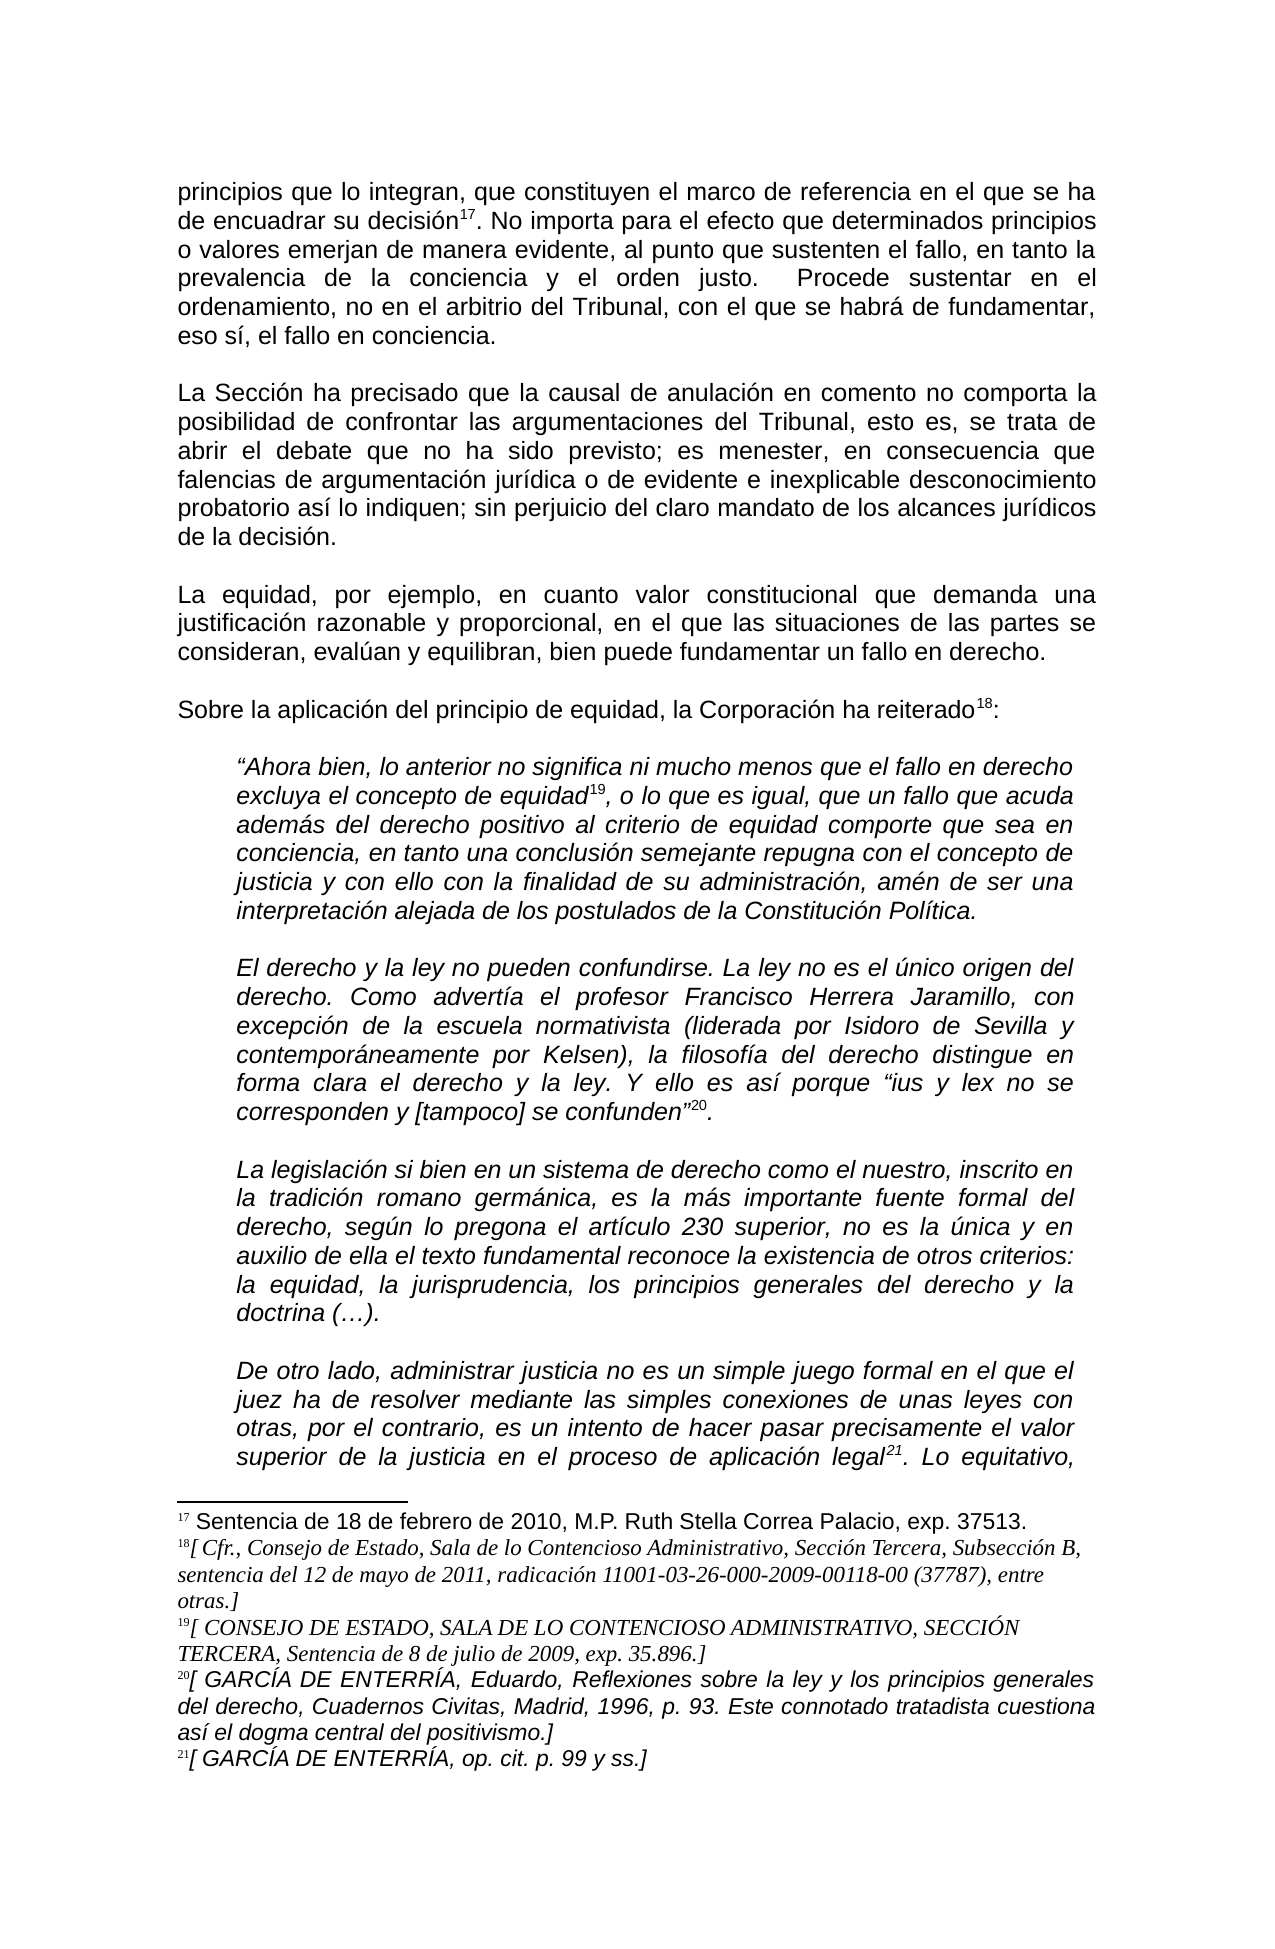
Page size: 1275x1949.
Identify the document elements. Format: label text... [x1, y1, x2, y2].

text La Sección ha precisado que la causal de anulación en comento no comporta la posibilidad de confrontar las argumentaciones del Tribunal, esto es, se trata de abrir el debate que no ha sido previsto; es menester, en consecuencia que falencias de argumentación jurídica o de evidente e inexplicable desconocimiento probatorio así lo indiquen; sin perjuicio del claro mandato de los alcances jurídicos de la decisión. [177, 378, 1098, 551]
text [236, 1356, 1078, 1471]
text La legislación si bien en un sistema de derecho como el nuestro, inscrito en la tradición romano germánica, es la más importante fuente formal del derecho, según lo pregona el artículo 230 superior, no es la única y en auxilio de ella el texto fundamental reconoce la existencia de otros criterios: la equidad, la jurisprudencia, los principios generales del derecho y la doctrina (…). [236, 1155, 1078, 1327]
text La equidad, por ejemplo, en cuanto valor constitucional que demanda una justificación razonable y proporcional, en el que las situaciones de las partes se consideran, evalúan y equilibran, bien puede fundamentar un fallo en derecho. [177, 580, 1098, 666]
text El derecho y la ley no pueden confundirse. La ley no es el único origen del derecho. Como advertía el profesor Francisco Herrera Jaramillo, con excepción de la escuela normativista (liderada por Isidoro de Sevilla y contemporáneamente por Kelsen), la filosofía del derecho distingue en forma clara el derecho y la ley. Y ello es así porque “ius y lex no se corresponden y [tampoco] se confunden”. [236, 953, 1078, 1126]
text “Ahora bien, lo anterior no significa ni mucho menos que el fallo en derecho excluya el concepto de equidad, o lo que es igual, que un fallo que acuda además del derecho positivo al criterio de equidad comporte que sea en conciencia, en tanto una conclusión semejante repugna con el concepto de justicia y con ello con la finalidad de su administración, amén de ser una interpretación alejada de los postulados de la Constitución Política. [236, 752, 1078, 925]
text Sobre la aplicación del principio de equidad, la Corporación ha reiterado: [177, 695, 1098, 723]
text De conformidad con reiterada jurisprudencia, el fallo en conciencia se presenta cuando el juez toma determinaciones basadas en su propio leal saber y entender, así las fundamente y razone con suficiencia, de manera que bien puede identificarse con el concepto de verdad sabida y buena fe guardada (“ex aequo et bono”). En cambio, en el fallo en derecho el juez se apoya en el ordenamiento, esto es, en el conjunto de normas sustanciales y procesales, así como en los principios que lo integran, que constituyen el marco de referencia en el que se ha de encuadrar su decisión. No importa para el efecto que determinados principios o valores emerjan de manera evidente, al punto que sustenten el fallo, en tanto la prevalencia de la conciencia y el orden justo. Procede sustentar en el ordenamiento, no en el arbitrio del Tribunal, con el que se habrá de fundamentar, eso sí, el fallo en conciencia. [177, 177, 1098, 350]
